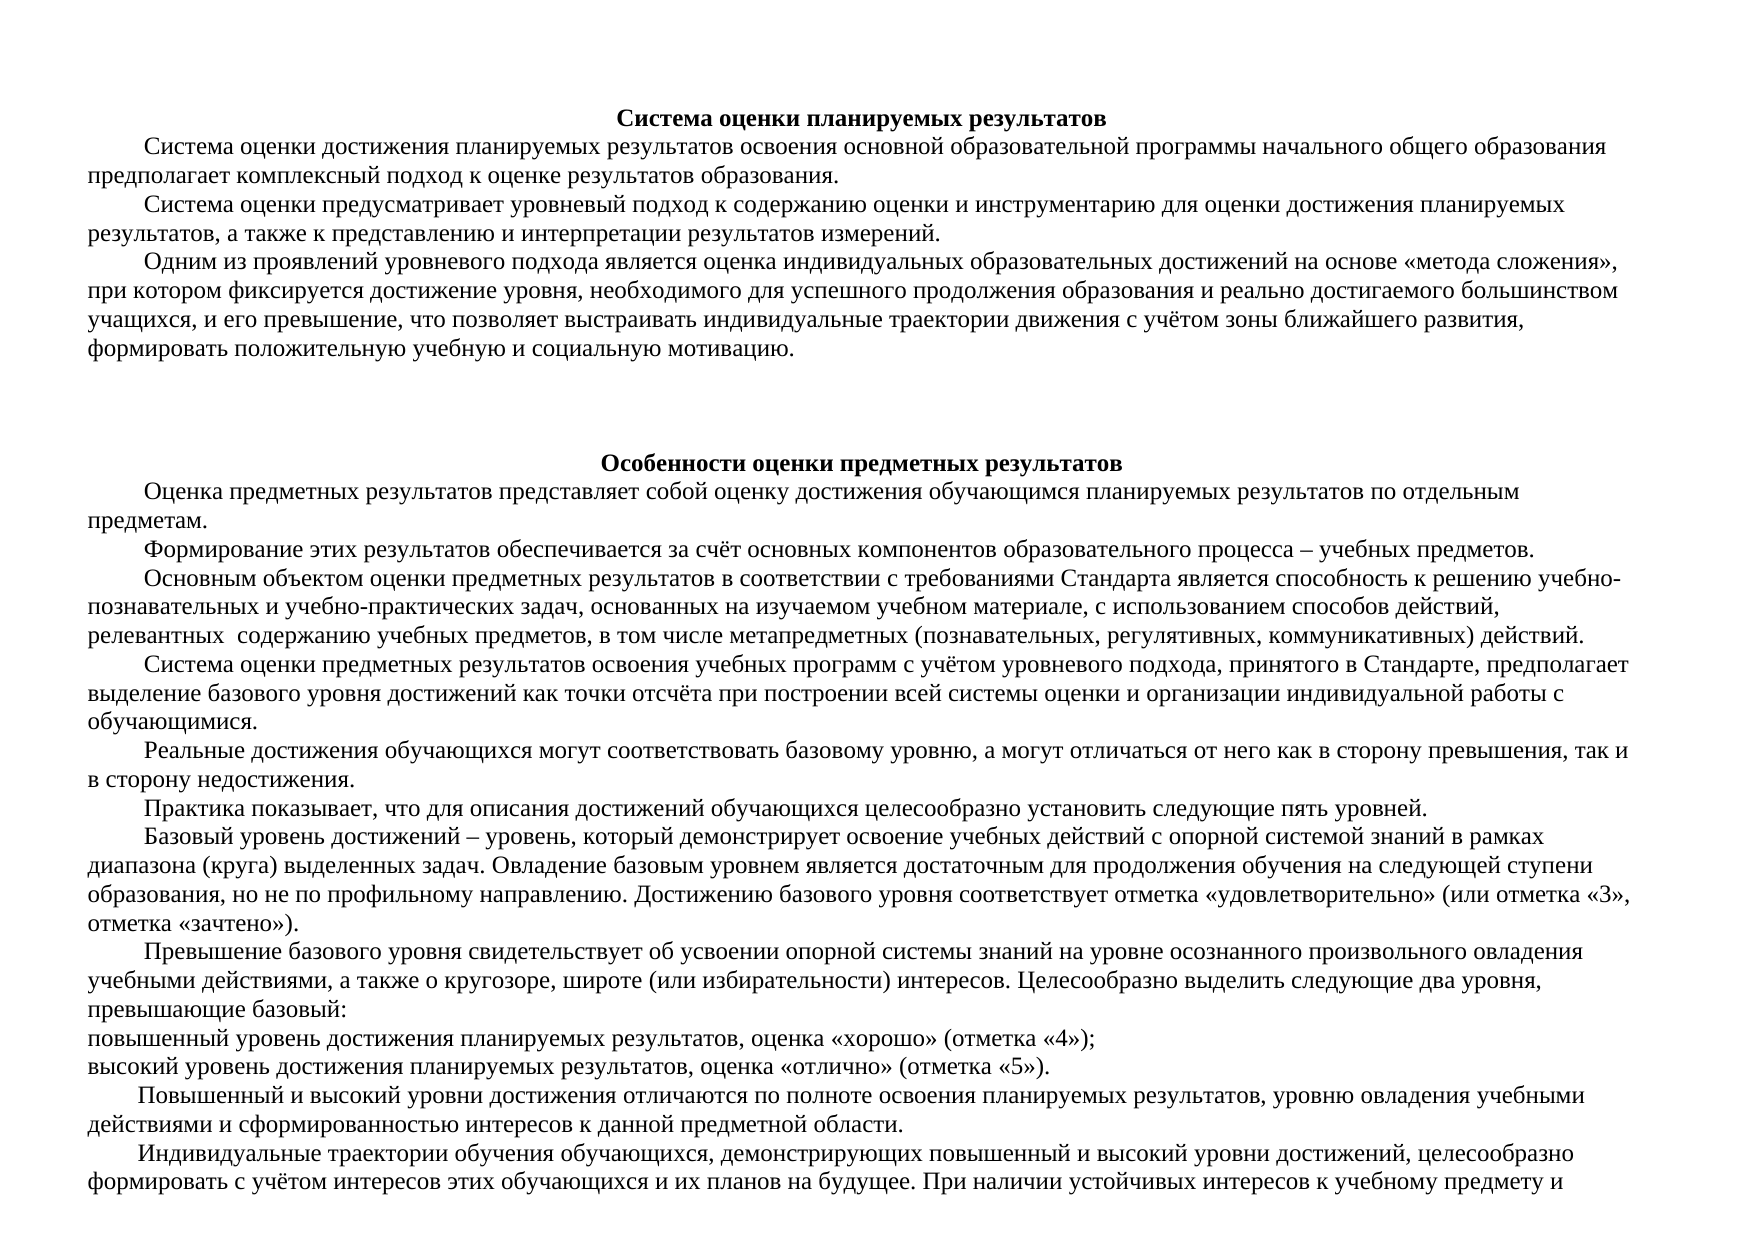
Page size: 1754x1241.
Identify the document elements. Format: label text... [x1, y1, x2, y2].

text Превышение базового уровня свидетельствует об усвоении опорной системы знаний на уровне осознанного произвольного овладения учебными действиями, а также о кругозоре, широте (или избирательности) интересов. Целесообразно выделить следующие два уровня, превышающие базовый: [87, 936, 1635, 1023]
text Особенности оценки предметных результатов [87, 448, 1635, 476]
text высокий уровень достижения планируемых результатов, оценка «отлично» (отметка «5»). [87, 1051, 1635, 1080]
text Формирование этих результатов обеспечивается за счёт основных компонентов образовательного процесса – учебных предметов. [87, 534, 1635, 563]
text Практика показывает, что для описания достижений обучающихся целесообразно установить следующие пять уровней. [87, 793, 1635, 821]
text Одним из проявлений уровневого подхода является оценка индивидуальных образовательных достижений на основе «метода сложения», при котором фиксируется достижение уровня, необходимого для успешного продолжения образования и реально достигаемого большинством учащихся, и его превышение, что позволяет выстраивать индивидуальные траектории движения с учётом зоны ближайшего развития, формировать положительную учебную и социальную мотивацию. [87, 246, 1635, 361]
text Система оценки предметных результатов освоения учебных программ с учётом уровневого подхода, принятого в Стандарте, предполагает выделение базового уровня достижений как точки отсчёта при построении всей системы оценки и организации индивидуальной работы с обучающимися. [87, 649, 1635, 735]
text Система оценки предусматривает уровневый подход к содержанию оценки и инструментарию для оценки достижения планируемых результатов, а также к представлению и интерпретации результатов измерений. [87, 189, 1635, 246]
text Оценка предметных результатов представляет собой оценку достижения обучающимся планируемых результатов по отдельным предметам. [87, 476, 1635, 534]
text Основным объектом оценки предметных результатов в соответствии с требованиями Стандарта является способность к решению учебно-познавательных и учебно-практических задач, основанных на изучаемом учебном материале, с использованием способов действий, релевантных содержанию учебных предметов, в том числе метапредметных (познавательных, регулятивных, коммуникативных) действий. [87, 563, 1635, 649]
text Система оценки планируемых результатов [87, 103, 1635, 131]
text Реальные достижения обучающихся могут соответствовать базовому уровню, а могут отличаться от него как в сторону превышения, так и в сторону недостижения. [87, 735, 1635, 793]
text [87, 1138, 1635, 1195]
text Система оценки достижения планируемых результатов освоения основной образовательной программы начального общего образования предполагает комплексный подход к оценке результатов образования. [87, 131, 1635, 189]
text повышенный уровень достижения планируемых результатов, оценка «хорошо» (отметка «4»); [87, 1023, 1635, 1051]
text Базовый уровень достижений – уровень, который демонстрирует освоение учебных действий с опорной системой знаний в рамках диапазона (круга) выделенных задач. Овладение базовым уровнем является достаточным для продолжения обучения на следующей ступени образования, но не по профильному направлению. Достижению базового уровня соответствует отметка «удовлетворительно» (или отметка «3», отметка «зачтено»). [87, 821, 1635, 936]
text Повышенный и высокий уровни достижения отличаются по полноте освоения планируемых результатов, уровню овладения учебными действиями и сформированностью интересов к данной предметной области. [87, 1080, 1635, 1138]
